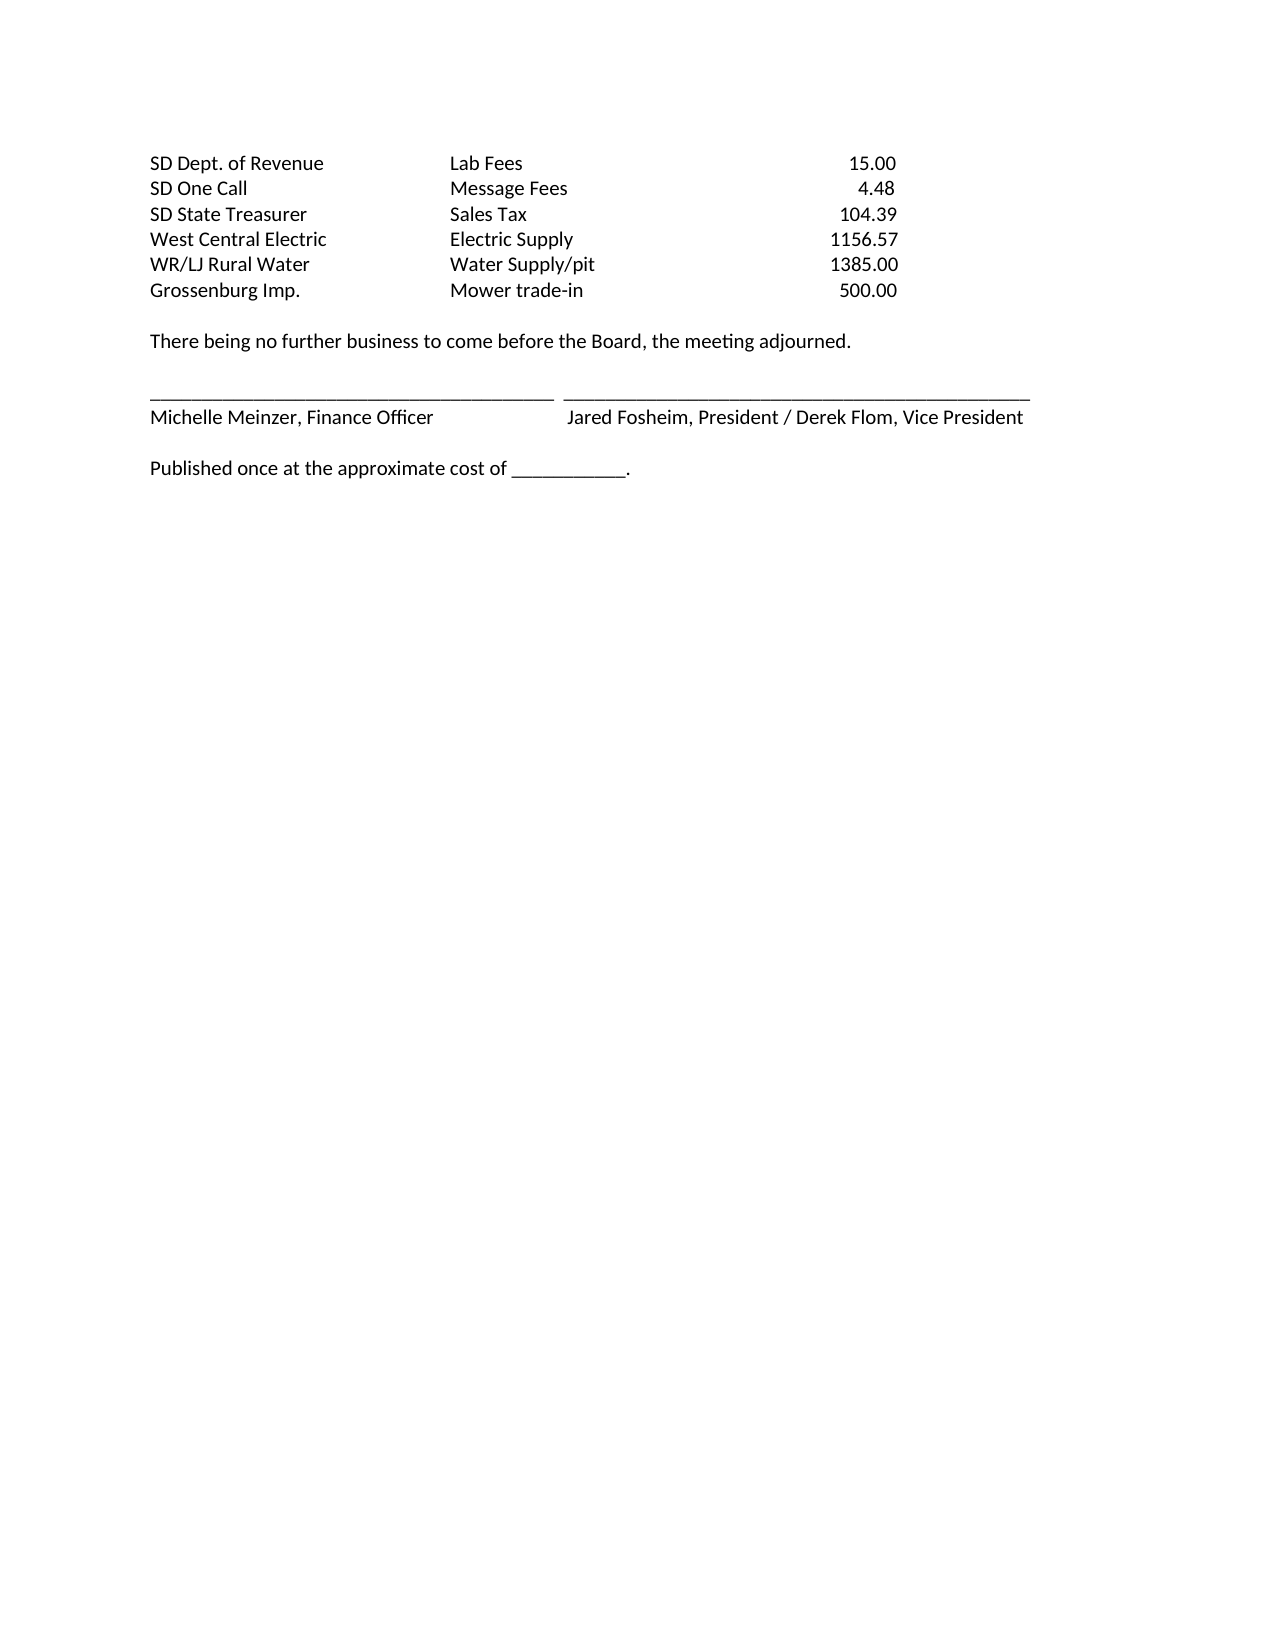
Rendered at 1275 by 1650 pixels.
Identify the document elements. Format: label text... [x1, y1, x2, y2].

text West Central Electric Electric Supply 1156.57 [150, 226, 1125, 252]
text SD State Treasurer Sales Tax 104.39 [150, 201, 1125, 226]
text _______________________________________ _____________________________________________ [150, 379, 1125, 404]
text There being no further business to come before the Board, the meeting adjourned. [150, 328, 1125, 353]
text SD Dept. of Revenue Lab Fees 15.00 [150, 150, 1125, 175]
text Michelle Meinzer, Finance Officer Jared Fosheim, President / Derek Flom, Vice President [150, 404, 1125, 429]
text WR/LJ Rural Water Water Supply/pit 1385.00 [150, 252, 1125, 277]
text SD One Call Message Fees 4.48 [150, 175, 1125, 201]
text Published once at the approximate cost of ___________. [150, 455, 1125, 480]
text Grossenburg Imp. Mower trade-in 500.00 [150, 277, 1125, 302]
